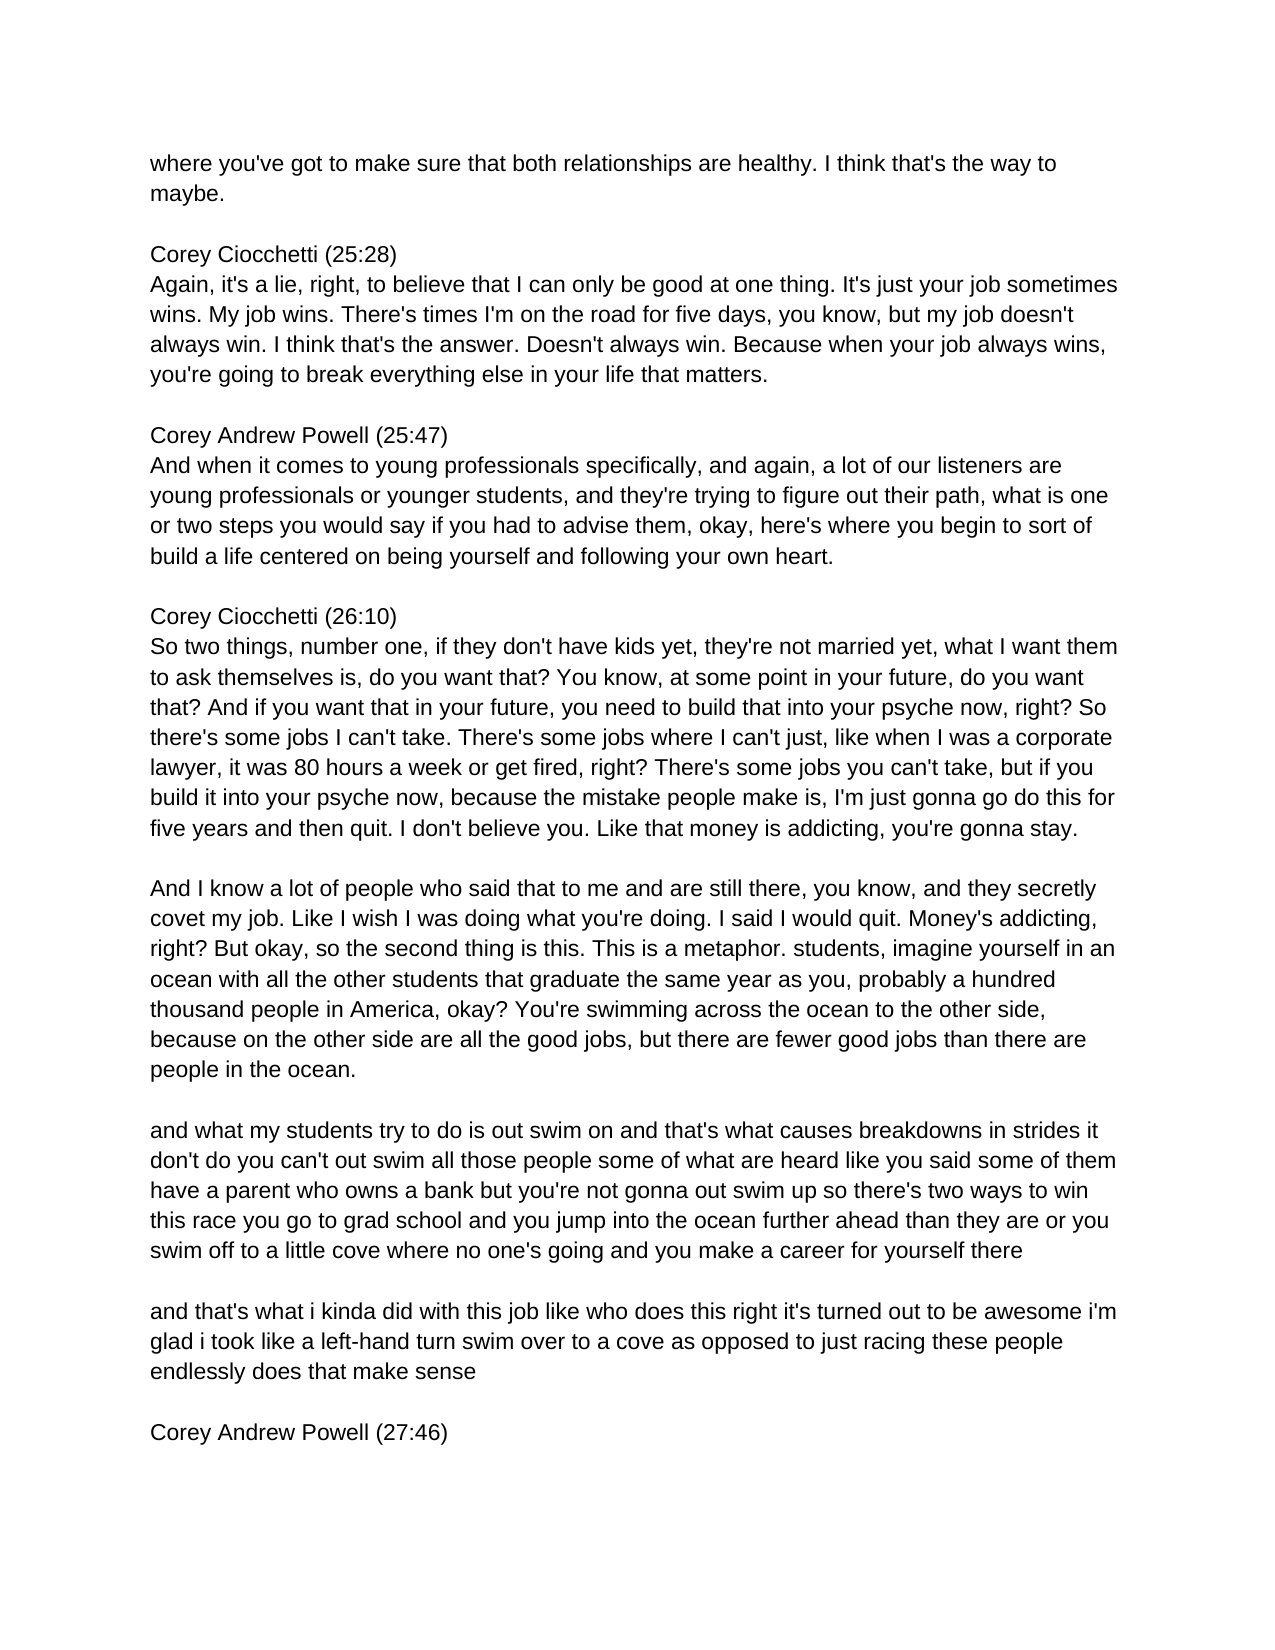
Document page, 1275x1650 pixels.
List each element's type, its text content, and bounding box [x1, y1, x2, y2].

text And when it comes to young professionals specifically, and again, a lot of our listeners are young professionals or younger students, and they're trying to figure out their path, what is one or two steps you would say if you had to advise them, okay, here's where you begin to sort of build a life centered on being yourself and following your own heart. [150, 452, 1125, 569]
text and what my students try to do is out swim on and that's what causes breakdowns in strides it don't do you can't out swim all those people some of what are heard like you said some of them have a parent who owns a bank but you're not gonna out swim up so there's two ways to win this race you go to grad school and you jump into the ocean further ahead than they are or you swim off to a little cove where no one's going and you make a career for yourself there [150, 1117, 1125, 1264]
text Corey Ciocchetti (25:28) [150, 241, 1125, 267]
text So two things, number one, if they don't have kids yet, they're not married yet, what I want them to ask themselves is, do you want that? You know, at some point in your future, do you want that? And if you want that in your future, you need to build that into your psyche now, right? So there's some jobs I can't take. There's some jobs where I can't just, like when I was a corporate lawyer, it was 80 hours a week or get fired, right? There's some jobs you can't take, but if you build it into your psyche now, because the mistake people make is, I'm just gonna go do this for five years and then quit. I don't believe you. Like that money is addicting, you're gonna stay. [150, 633, 1125, 841]
text and that's what i kinda did with this job like who does this right it's turned out to be awesome i'm glad i took like a left-hand turn swim over to a cove as opposed to just racing these people endlessly does that make sense [150, 1298, 1125, 1385]
text And I know a lot of people who said that to me and are still there, you know, and they secretly covet my job. Like I wish I was doing what you're doing. I said I would quit. Money's addicting, right? But okay, so the second thing is this. This is a metaphor. students, imagine yourself in an ocean with all the other students that graduate the same year as you, probably a hundred thousand people in America, okay? You're swimming across the ocean to the other side, because on the other side are all the good jobs, but there are fewer good jobs than there are people in the ocean. [150, 875, 1125, 1083]
text Again, it's a lie, right, to believe that I can only be good at one thing. It's just your job sometimes wins. My job wins. There's times I'm on the road for five days, you know, but my job doesn't always win. I think that's the answer. Doesn't always win. Because when your job always wins, you're going to break everything else in your life that matters. [150, 271, 1125, 388]
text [150, 150, 1125, 207]
text Corey Ciocchetti (26:10) [150, 603, 1125, 629]
text Corey Andrew Powell (27:46) [150, 1419, 1125, 1445]
text Corey Andrew Powell (25:47) [150, 422, 1125, 448]
